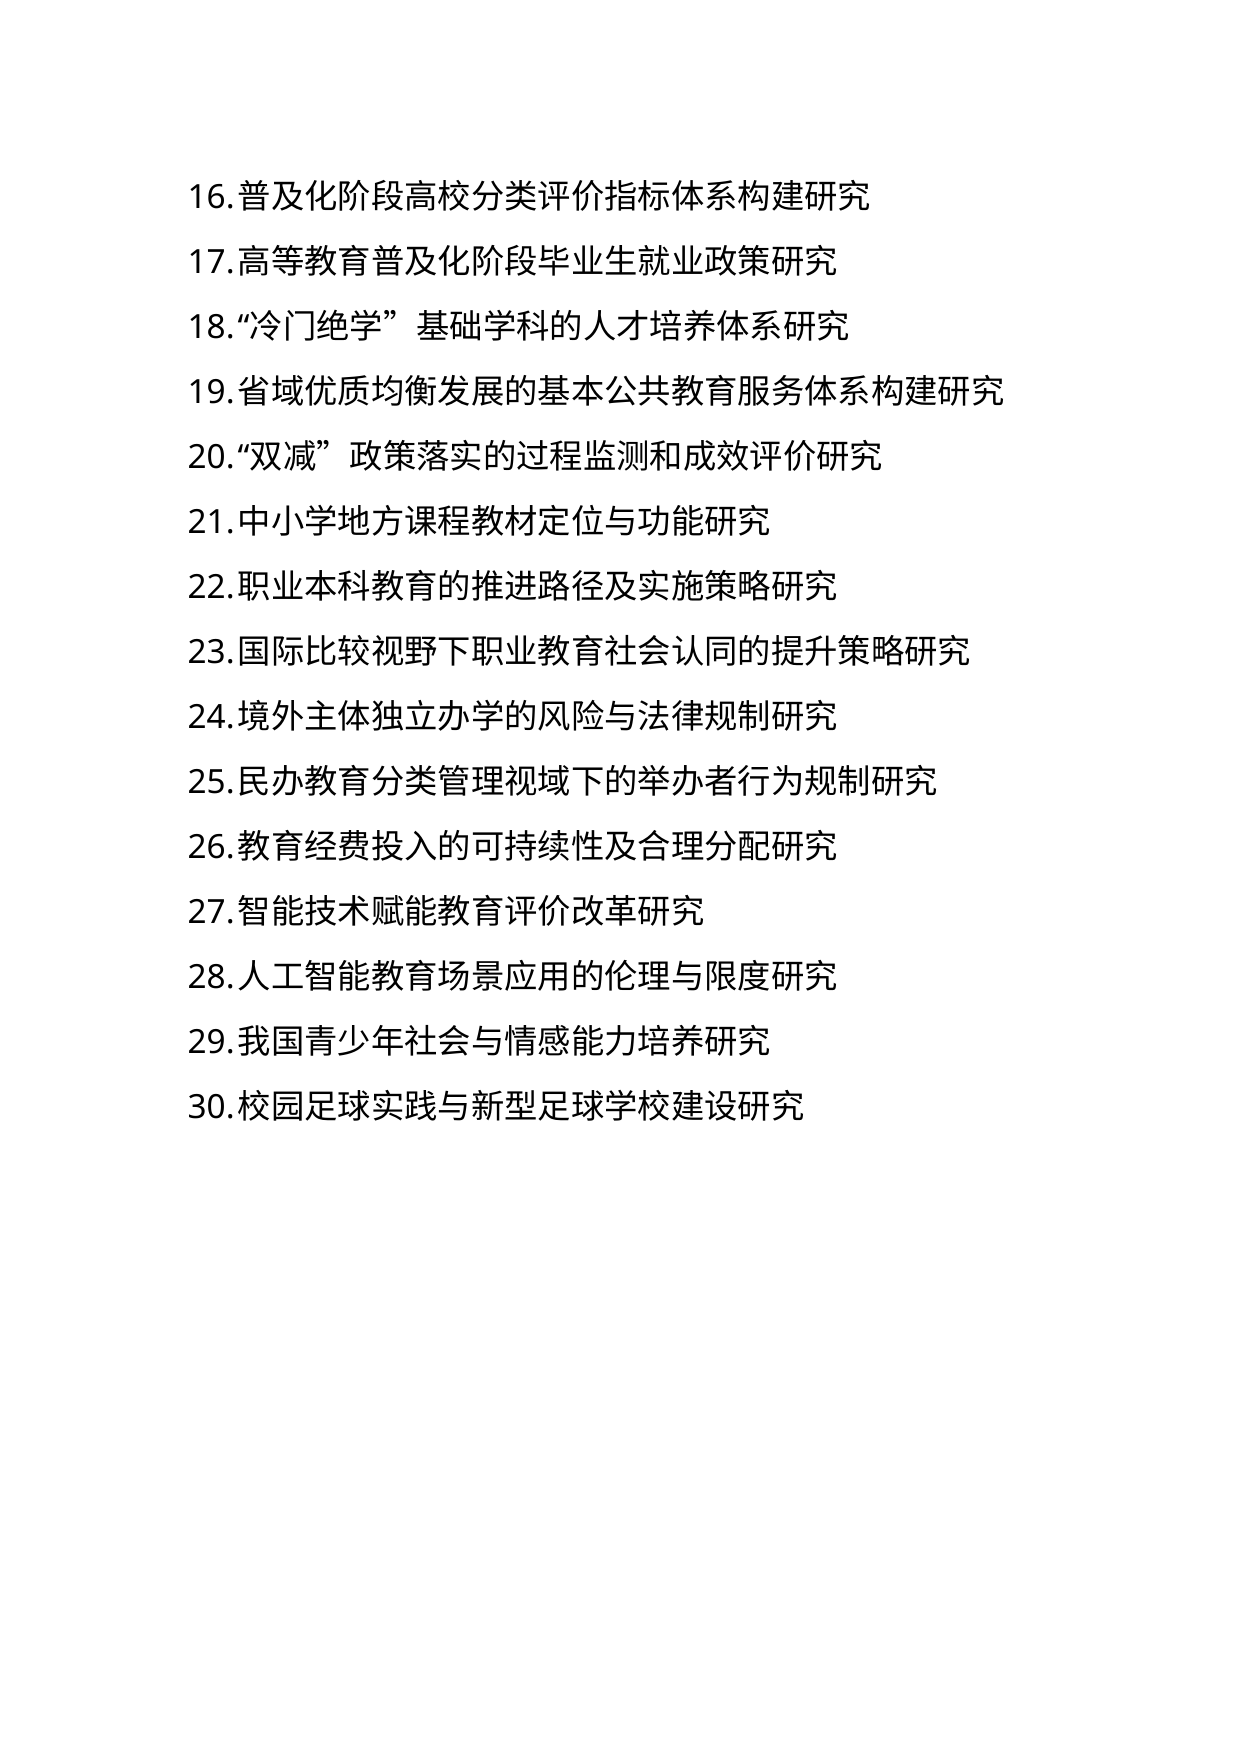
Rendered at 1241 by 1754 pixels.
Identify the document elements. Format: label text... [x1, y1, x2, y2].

list 省域优质均衡发展的基本公共教育服务体系构建研究 [187, 357, 1053, 422]
list 我国青少年社会与情感能力培养研究 [187, 1007, 1053, 1072]
list 职业本科教育的推进路径及实施策略研究 [187, 552, 1053, 617]
list 校园足球实践与新型足球学校建设研究 [187, 1072, 1053, 1137]
list 智能技术赋能教育评价改革研究 [187, 877, 1053, 942]
list 人工智能教育场景应用的伦理与限度研究 [187, 942, 1053, 1007]
list 教育经费投入的可持续性及合理分配研究 [187, 812, 1053, 877]
list 普及化阶段高校分类评价指标体系构建研究 [187, 162, 1053, 227]
list “双减”政策落实的过程监测和成效评价研究 [187, 422, 1053, 487]
list 中小学地方课程教材定位与功能研究 [187, 487, 1053, 552]
list 国际比较视野下职业教育社会认同的提升策略研究 [187, 617, 1053, 682]
list 高等教育普及化阶段毕业生就业政策研究 [187, 227, 1053, 292]
list 境外主体独立办学的风险与法律规制研究 [187, 682, 1053, 747]
list “冷门绝学”基础学科的人才培养体系研究 [187, 292, 1053, 357]
list 民办教育分类管理视域下的举办者行为规制研究 [187, 747, 1053, 812]
